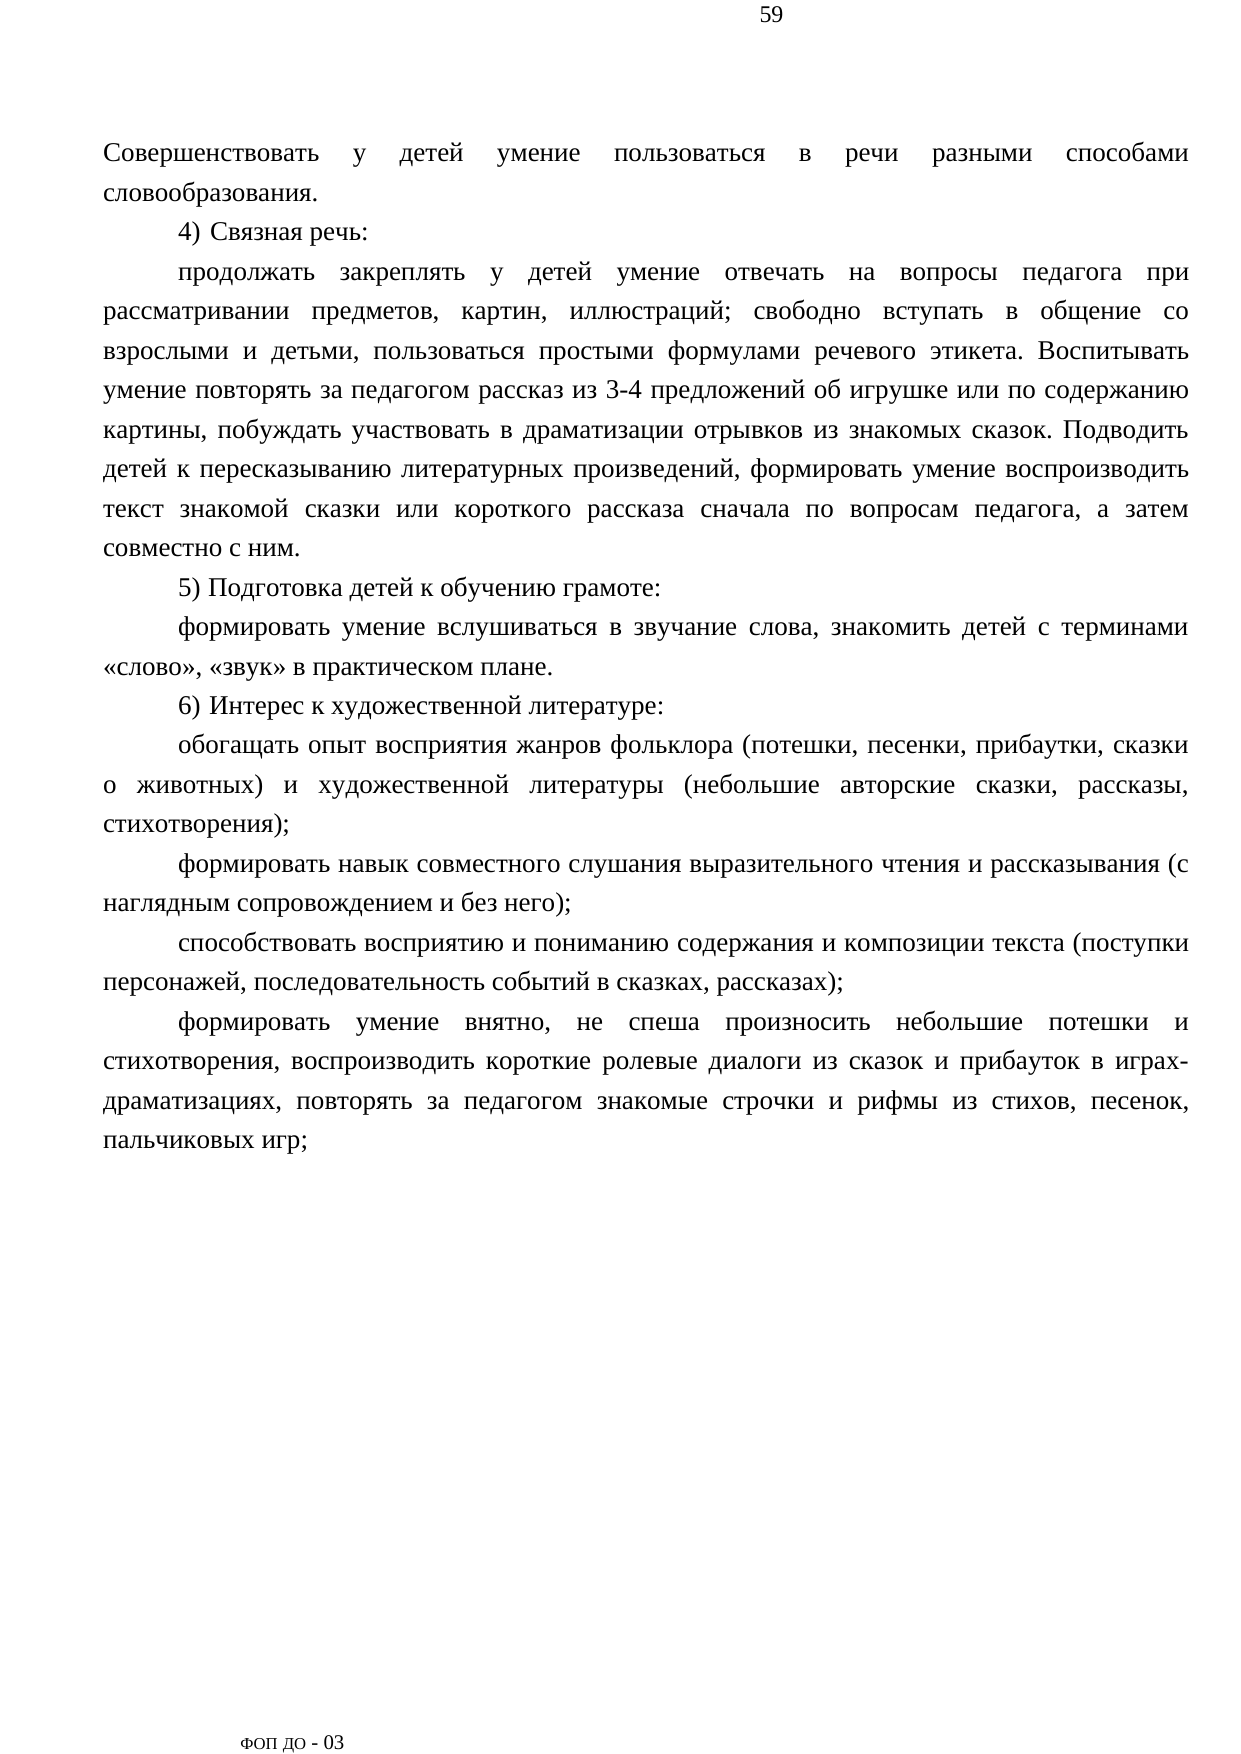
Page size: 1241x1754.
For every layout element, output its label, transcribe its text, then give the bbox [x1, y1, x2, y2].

text формировать навык совместного слушания выразительного чтения и рассказывания (с наглядным сопровождением и без него); [103, 841, 1190, 920]
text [103, 130, 1190, 209]
list Интерес к художественной литературе: [103, 683, 1192, 722]
text способствовать восприятию и пониманию содержания и композиции текста (поступки персонажей, последовательность событий в сказках, рассказах); [103, 920, 1190, 999]
text продолжать закреплять у детей умение отвечать на вопросы педагога при рассматривании предметов, картин, иллюстраций; свободно вступать в общение со взрослыми и детьми, пользоваться простыми формулами речевого этикета. Воспитывать умение повторять за педагогом рассказ из 3-4 предложений об игрушке или по содержанию картины, побуждать участвовать в драматизации отрывков из знакомых сказок. Подводить детей к пересказыванию литературных произведений, формировать умение воспроизводить текст знакомой сказки или короткого рассказа сначала по вопросам педагога, а затем совместно с ним. [103, 249, 1190, 564]
list Связная речь: [103, 209, 1192, 249]
text обогащать опыт восприятия жанров фольклора (потешки, песенки, прибаутки, сказки о животных) и художественной литературы (небольшие авторские сказки, рассказы, стихотворения); [103, 722, 1190, 841]
text формировать умение вслушиваться в звучание слова, знакомить детей с терминами «слово», «звук» в практическом плане. [103, 604, 1190, 683]
text формировать умение внятно, не спеша произносить небольшие потешки и стихотворения, воспроизводить короткие ролевые диалоги из сказок и прибауток в играх-драматизациях, повторять за педагогом знакомые строчки и рифмы из стихов, песенок, пальчиковых игр; [103, 999, 1190, 1157]
list Подготовка детей к обучению грамоте: [103, 564, 1192, 604]
